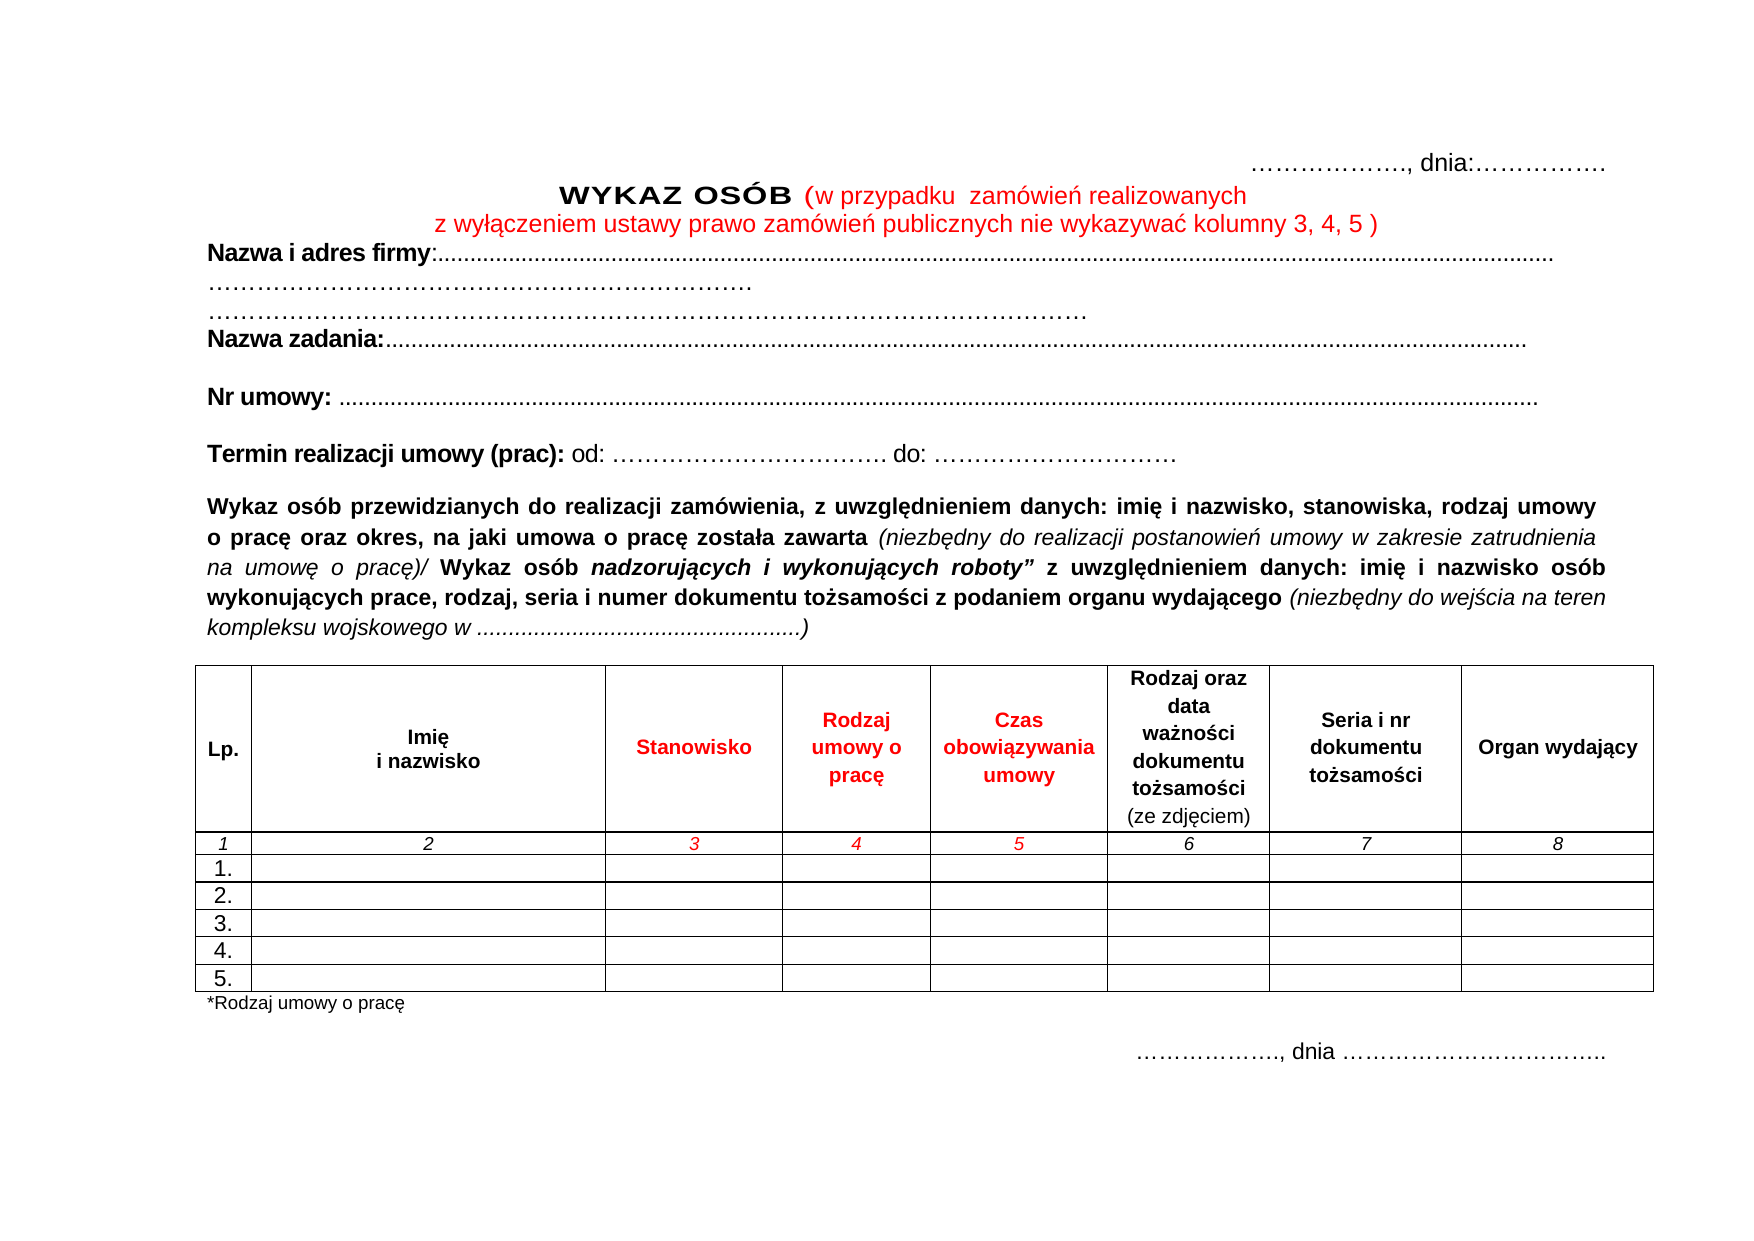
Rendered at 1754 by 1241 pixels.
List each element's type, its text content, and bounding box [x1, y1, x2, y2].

table_cell [1108, 965, 1269, 991]
table_cell 4 [783, 833, 930, 854]
table_cell [606, 965, 782, 991]
table_header Stanowisko [606, 666, 782, 831]
table_cell [1270, 910, 1461, 936]
table_cell 2 [252, 833, 605, 854]
table_cell [783, 910, 930, 936]
table_cell [783, 937, 930, 964]
text Wykaz osób przewidzianych do realizacji zamówienia, z uwzględnieniem danych: imię i nazwisko, stanowiska, rodzaj umowy o pracę oraz okres, na jaki umowa o pracę została zawarta (niezbędny do realizacji postanowień umowy w zakresie zatrudnienia na umowę o pracę)/ Wykaz osób nadzorujących i wykonujących roboty” z uwzględnieniem danych: imię i nazwisko osób wykonujących prace, rodzaj, seria i numer dokumentu tożsamości z podaniem organu wydającego (niezbędny do wejścia na teren kompleksu wojskowego w ...................................................) [207, 493, 1606, 640]
table_cell 4. [196, 937, 251, 964]
table_cell [252, 937, 605, 964]
text Nazwa i adres firmy:.............................................................................................................................................................................. [207, 238, 1606, 267]
table_cell [1462, 883, 1653, 909]
table_cell [783, 855, 930, 881]
table_cell [1462, 937, 1653, 964]
table_cell [252, 883, 605, 909]
table_cell [1270, 965, 1461, 991]
table_cell [931, 855, 1107, 881]
table_cell [1462, 855, 1653, 881]
table_cell 3. [196, 910, 251, 936]
text WYKAZ OSÓB (w przypadku zamówień realizowanych z wyłączeniem ustawy prawo zamówień publicznych nie wykazywać kolumny 3, 4, 5 ) [207, 181, 1606, 238]
table_cell 1. [196, 855, 251, 881]
table_cell [1108, 937, 1269, 964]
table_cell [1108, 883, 1269, 909]
table_cell 5. [196, 965, 251, 991]
table_header Seria i nr dokumentu tożsamości [1270, 666, 1461, 831]
table_cell [931, 937, 1107, 964]
table_cell [1270, 937, 1461, 964]
table_cell [931, 910, 1107, 936]
table_header Rodzaj umowy o pracę [783, 666, 930, 831]
table_cell [1462, 965, 1653, 991]
table_cell [783, 883, 930, 909]
text ………………., dnia …………………………….. [207, 1038, 1606, 1064]
table_header Rodzaj oraz data ważności dokumentu tożsamości (ze zdjęciem) [1108, 666, 1269, 831]
table_cell [606, 937, 782, 964]
table_cell 3 [606, 833, 782, 854]
table_cell [606, 883, 782, 909]
table_cell 8 [1462, 833, 1653, 854]
table_cell 1 [196, 833, 251, 854]
table_cell [606, 855, 782, 881]
table_cell [783, 965, 930, 991]
table_cell [931, 883, 1107, 909]
text Termin realizacji umowy (prac): od: ……………………………. do: ………………………… [207, 439, 1606, 468]
table_header Lp. [196, 666, 251, 831]
table_cell [1108, 855, 1269, 881]
table_cell [252, 855, 605, 881]
table_cell 5 [931, 833, 1107, 854]
table_cell [931, 965, 1107, 991]
table_cell 2. [196, 883, 251, 909]
table_cell [1108, 910, 1269, 936]
table_cell [252, 910, 605, 936]
table_header Organ wydający [1462, 666, 1653, 831]
text *Rodzaj umowy o pracę [207, 992, 1606, 1014]
text ………………………………………………………….……………………………………………………………………………………………… Nazwa zadania:.................................................................................................................................................................................. [207, 267, 1606, 353]
table_header Czas obowiązywania umowy [931, 666, 1107, 831]
table_cell [252, 965, 605, 991]
table_cell [1270, 883, 1461, 909]
table_cell 6 [1108, 833, 1269, 854]
table_cell 7 [1270, 833, 1461, 854]
text Nr umowy: ........................................................................................................................................................................................... [207, 382, 1606, 411]
table_header Imię i nazwisko [252, 666, 605, 831]
table_cell [1270, 855, 1461, 881]
table_cell [606, 910, 782, 936]
text ………………., dnia:……………. [207, 148, 1606, 176]
table_cell [1462, 910, 1653, 936]
